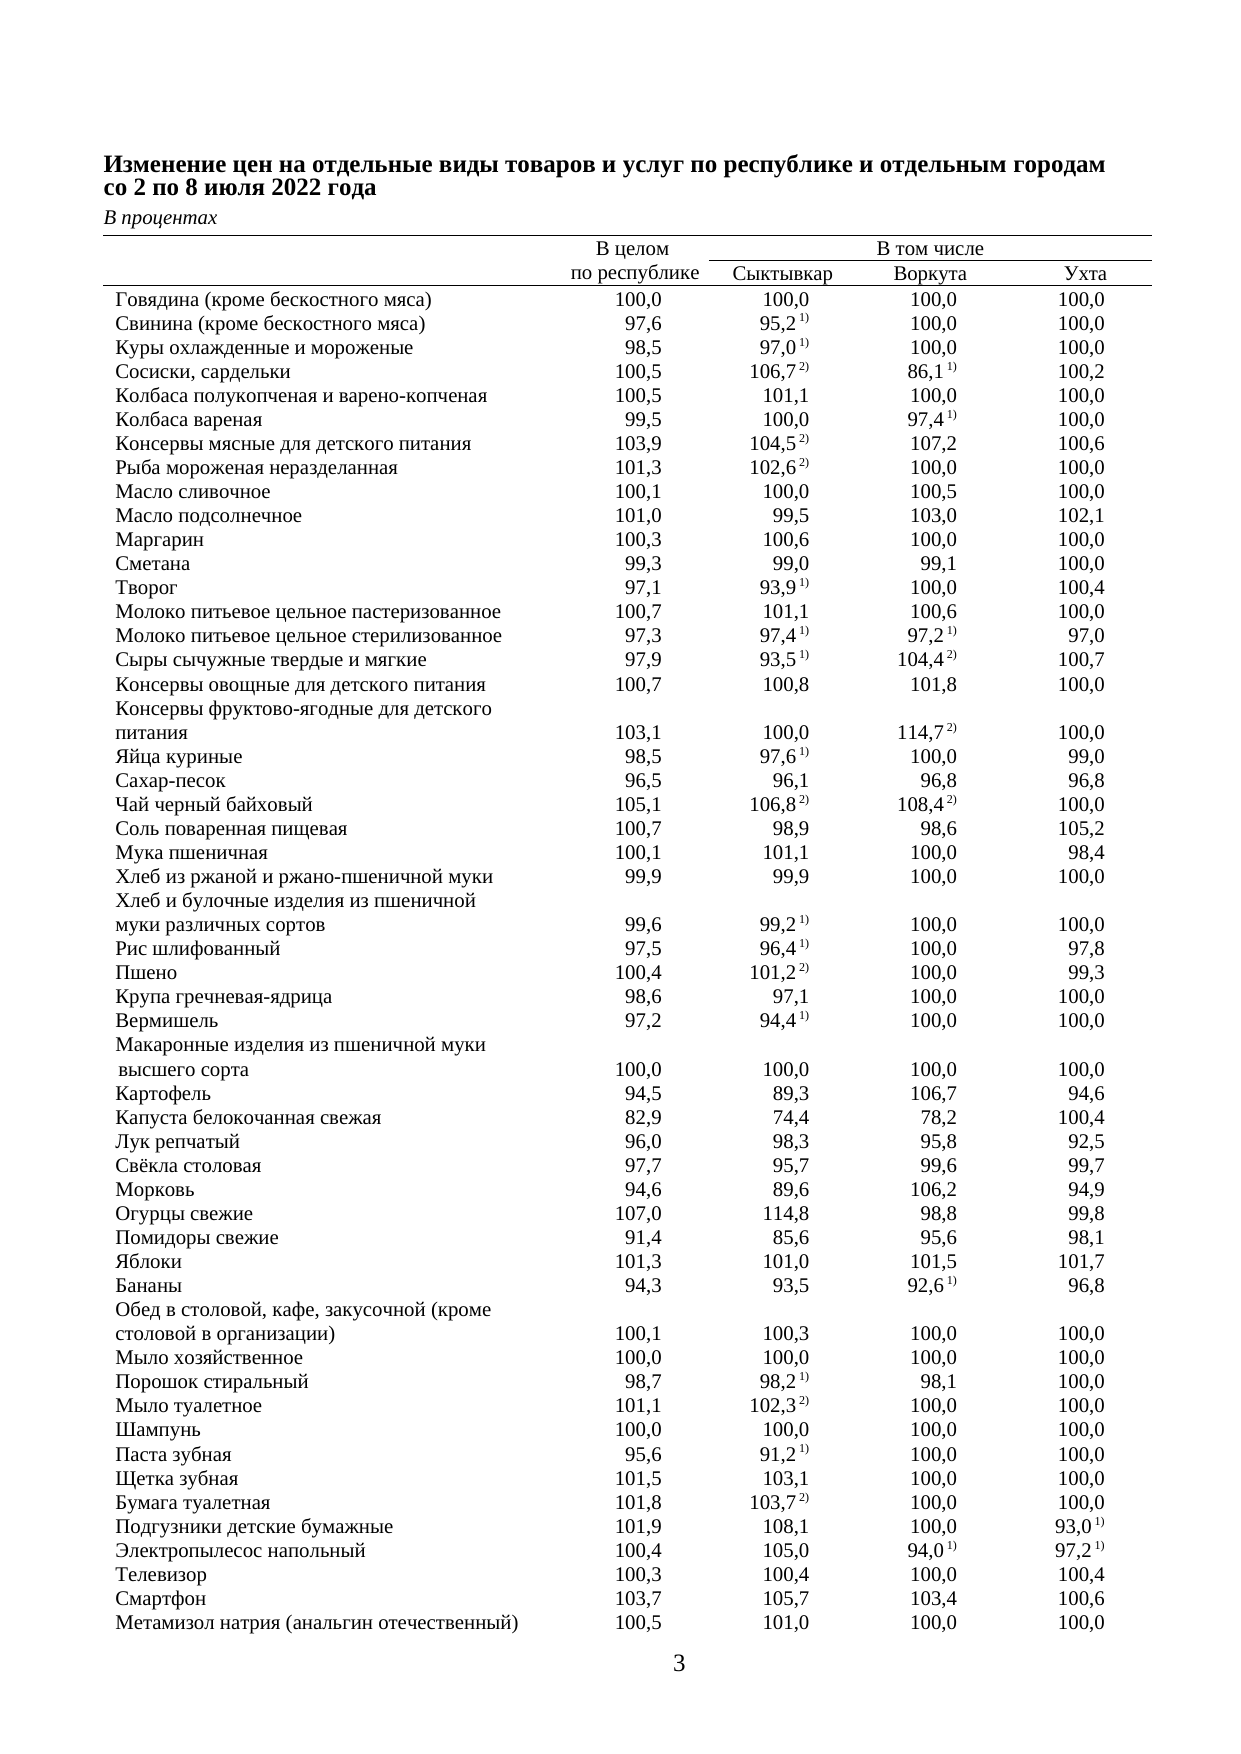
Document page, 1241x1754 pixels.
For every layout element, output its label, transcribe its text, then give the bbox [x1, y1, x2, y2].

table_cell 94,6 [1004, 1081, 1152, 1104]
table_cell 101,9 [561, 1514, 709, 1538]
table_cell Масло подсолнечное [103, 503, 561, 527]
table_cell 97,3 [561, 623, 709, 647]
table_cell Воркута [856, 261, 1004, 285]
table_cell 97,6 1) [709, 744, 856, 768]
table_cell 104,4 2) [856, 648, 1004, 671]
table_cell Рис шлифованный [103, 936, 561, 960]
table_cell 91,4 [561, 1225, 709, 1249]
table_cell 100,1 [561, 840, 709, 864]
table_cell 97,8 [1004, 936, 1152, 960]
table_cell 100,0 [1004, 335, 1152, 359]
table_cell 100,0 [1004, 1610, 1152, 1634]
table_cell Обед в столовой, кафе, закусочной (кроме столовой в организации) [103, 1297, 561, 1345]
table_cell 105,7 [709, 1586, 856, 1610]
table_cell Бумага туалетная [103, 1490, 561, 1514]
table_cell 103,7 2) [709, 1490, 856, 1514]
table_cell 101,7 [1004, 1249, 1152, 1273]
table_cell 100,0 [856, 575, 1004, 599]
table_cell Консервы фруктово-ягодные для детского питания [103, 696, 561, 744]
table_cell 100,3 [561, 527, 709, 551]
table_cell 100,5 [561, 359, 709, 383]
table_cell 106,8 2) [709, 792, 856, 816]
table_cell 92,6 1) [856, 1273, 1004, 1297]
table_cell 103,0 [856, 503, 1004, 527]
table_cell 101,0 [561, 503, 709, 527]
table_cell 100,4 [561, 960, 709, 984]
table_cell 100,0 [856, 335, 1004, 359]
table_cell 97,6 [561, 311, 709, 334]
table_cell 114,8 [709, 1201, 856, 1225]
table_cell 103,4 [856, 1586, 1004, 1610]
table_cell 96,4 1) [709, 936, 856, 960]
table_cell Крупа гречневая-ядрица [103, 984, 561, 1008]
table_cell 100,1 [561, 479, 709, 503]
table_cell 104,5 2) [709, 431, 856, 455]
table_cell 100,0 [1004, 1369, 1152, 1393]
table_cell 108,1 [709, 1514, 856, 1538]
table_cell Хлеб и булочные изделия из пшеничной муки различных сортов [103, 888, 561, 936]
table_cell Вермишель [103, 1008, 561, 1032]
table_cell 100,7 [561, 599, 709, 623]
table_cell 101,5 [561, 1466, 709, 1489]
table_cell 100,7 [561, 816, 709, 840]
table_cell 102,6 2) [709, 455, 856, 479]
table_cell 89,6 [709, 1177, 856, 1201]
table_cell 102,1 [1004, 503, 1152, 527]
table_cell 100,0 [856, 1514, 1004, 1538]
table_cell 100,6 [709, 527, 856, 551]
table_cell 107,0 [561, 1201, 709, 1225]
table_cell 100,0 [1004, 599, 1152, 623]
table_cell 97,0 1) [709, 335, 856, 359]
table_cell 95,6 [561, 1441, 709, 1466]
table_cell Паста зубная [103, 1441, 561, 1466]
table_cell 103,7 [561, 1586, 709, 1610]
table_cell Творог [103, 575, 561, 599]
table_cell 100,7 [1004, 648, 1152, 671]
table_cell 100,0 [856, 1297, 1004, 1345]
table_cell Макаронные изделия из пшеничной муки высшего сорта [103, 1033, 561, 1081]
table_cell 100,0 [709, 696, 856, 744]
table_cell 100,6 [1004, 1586, 1152, 1610]
table_cell 97,7 [561, 1153, 709, 1177]
table_cell 99,6 [561, 888, 709, 936]
table_cell 100,0 [856, 1610, 1004, 1634]
table_cell 100,0 [856, 1441, 1004, 1466]
table_cell 100,0 [856, 744, 1004, 768]
table_cell Смартфон [103, 1586, 561, 1610]
table_cell 99,1 [856, 551, 1004, 575]
table_cell Сыктывкар [709, 261, 856, 285]
table_cell 98,3 [709, 1129, 856, 1153]
table_cell Морковь [103, 1177, 561, 1201]
table_cell 103,1 [561, 696, 709, 744]
table_cell 98,7 [561, 1369, 709, 1393]
table_cell Электропылесос напольный [103, 1538, 561, 1562]
table_cell В том числе [709, 236, 1152, 260]
table_cell 93,5 [709, 1273, 856, 1297]
table_cell 103,9 [561, 431, 709, 455]
table_cell 100,0 [709, 407, 856, 431]
table_cell 100,0 [1004, 479, 1152, 503]
table_cell 94,0 1) [856, 1538, 1004, 1562]
table_cell Рыба мороженая неразделанная [103, 455, 561, 479]
table_cell Свёкла столовая [103, 1153, 561, 1177]
table_cell Пшено [103, 960, 561, 984]
table_cell 100,0 [856, 840, 1004, 864]
table_cell 100,4 [1004, 575, 1152, 599]
table_cell 82,9 [561, 1105, 709, 1129]
table_cell 89,3 [709, 1081, 856, 1104]
table_cell 100,0 [1004, 864, 1152, 888]
table_cell 100,0 [1004, 1345, 1152, 1369]
table_cell 99,6 [856, 1153, 1004, 1177]
table_cell Ухта [1004, 261, 1152, 285]
table_cell 106,7 2) [709, 359, 856, 383]
table_cell 100,0 [1004, 1490, 1152, 1514]
table_cell 100,0 [1004, 1441, 1152, 1466]
table_cell 96,8 [1004, 1273, 1152, 1297]
table_cell Сахар-песок [103, 768, 561, 792]
table_cell Сосиски, сардельки [103, 359, 561, 383]
table_cell 101,3 [561, 1249, 709, 1273]
table_cell 105,0 [709, 1538, 856, 1562]
table_cell Мыло хозяйственное [103, 1345, 561, 1369]
table_cell 97,4 1) [856, 407, 1004, 431]
table_cell Консервы мясные для детского питания [103, 431, 561, 455]
table_cell 114,7 2) [856, 696, 1004, 744]
table_cell Консервы овощные для детского питания [103, 671, 561, 696]
table_cell 106,7 [856, 1081, 1004, 1104]
table_cell 100,0 [856, 1466, 1004, 1489]
table_cell 95,7 [709, 1153, 856, 1177]
table_cell 100,0 [856, 1562, 1004, 1586]
table_cell 97,1 [709, 984, 856, 1008]
table_cell 100,5 [561, 1610, 709, 1634]
table_cell Чай черный байховый [103, 792, 561, 816]
table_cell 100,0 [709, 1345, 856, 1369]
table_cell 96,8 [1004, 768, 1152, 792]
table_cell 100,0 [856, 984, 1004, 1008]
table_cell 97,9 [561, 648, 709, 671]
table_cell 93,5 1) [709, 648, 856, 671]
table_cell Сыры сычужные твердые и мягкие [103, 648, 561, 671]
table_cell Свинина (кроме бескостного мяса) [103, 311, 561, 334]
table_cell 100,6 [856, 599, 1004, 623]
table_cell 100,0 [856, 1490, 1004, 1514]
table_cell 94,6 [561, 1177, 709, 1201]
table_cell 100,0 [561, 1345, 709, 1369]
table_cell Маргарин [103, 527, 561, 551]
table_cell 100,4 [1004, 1105, 1152, 1129]
table_cell Телевизор [103, 1562, 561, 1586]
table_cell 86,1 1) [856, 359, 1004, 383]
table_cell 100,0 [856, 936, 1004, 960]
table_cell 93,9 1) [709, 575, 856, 599]
table_cell 100,0 [856, 1008, 1004, 1032]
table_cell 100,0 [856, 286, 1004, 311]
table_cell 100,0 [709, 479, 856, 503]
table_cell 105,1 [561, 792, 709, 816]
table_header Изменение цен на отдельные виды товаров и услуг по республике и отдельным городам cо 2 по 8 июля 2022 года В процентах [103, 148, 1152, 235]
table_cell 99,3 [561, 551, 709, 575]
table_cell 100,1 [561, 1297, 709, 1345]
table_cell 103,1 [709, 1466, 856, 1489]
table_cell Яблоки [103, 1249, 561, 1273]
table_cell 99,2 1) [709, 888, 856, 936]
table_cell 98,8 [856, 1201, 1004, 1225]
table_cell 94,4 1) [709, 1008, 856, 1032]
table_cell 102,3 2) [709, 1393, 856, 1417]
table_cell 96,5 [561, 768, 709, 792]
table_cell 100,0 [856, 311, 1004, 334]
table_cell Огурцы свежие [103, 1201, 561, 1225]
table_cell 100,7 [561, 671, 709, 696]
table_cell 85,6 [709, 1225, 856, 1249]
table_cell 96,1 [709, 768, 856, 792]
table_cell 98,5 [561, 335, 709, 359]
table_cell 93,0 1) [1004, 1514, 1152, 1538]
table_cell 98,6 [561, 984, 709, 1008]
table_cell 100,0 [1004, 311, 1152, 334]
table_cell 107,2 [856, 431, 1004, 455]
table_cell 100,0 [856, 1033, 1004, 1081]
table_cell 100,0 [1004, 551, 1152, 575]
table_cell 98,1 [1004, 1225, 1152, 1249]
table_cell 100,3 [709, 1297, 856, 1345]
table_cell 100,5 [561, 383, 709, 407]
table_cell 100,0 [1004, 1008, 1152, 1032]
table_cell 97,4 1) [709, 623, 856, 647]
table_cell 100,4 [561, 1538, 709, 1562]
table_cell 101,1 [709, 599, 856, 623]
table_cell 100,0 [1004, 383, 1152, 407]
table_cell 96,8 [856, 768, 1004, 792]
table_cell 101,1 [561, 1393, 709, 1417]
table_cell Соль поваренная пищевая [103, 816, 561, 840]
table_cell 100,0 [1004, 286, 1152, 311]
table_cell 100,0 [1004, 1393, 1152, 1417]
table_cell Хлеб из ржаной и ржано-пшеничной муки [103, 864, 561, 888]
table_cell 100,5 [856, 479, 1004, 503]
table_cell 100,0 [856, 888, 1004, 936]
table_cell 94,3 [561, 1273, 709, 1297]
table_cell 100,0 [856, 1418, 1004, 1441]
table_cell Метамизол натрия (анальгин отечественный) [103, 1610, 561, 1634]
table_cell 95,8 [856, 1129, 1004, 1153]
table_cell 101,5 [856, 1249, 1004, 1273]
table_cell 100,0 [709, 1033, 856, 1081]
table_cell Лук репчатый [103, 1129, 561, 1153]
table_cell 98,1 [856, 1369, 1004, 1393]
table_cell 100,0 [1004, 1418, 1152, 1441]
table_cell 101,0 [709, 1249, 856, 1273]
table_cell 98,4 [1004, 840, 1152, 864]
table_cell 98,5 [561, 744, 709, 768]
table_cell 101,1 [709, 840, 856, 864]
table_cell 99,9 [709, 864, 856, 888]
table_cell 99,3 [1004, 960, 1152, 984]
table_cell 100,0 [1004, 455, 1152, 479]
table_cell 100,0 [1004, 792, 1152, 816]
table_cell 96,0 [561, 1129, 709, 1153]
table_cell Молоко питьевое цельное стерилизованное [103, 623, 561, 647]
table_cell Куры охлажденные и мороженые [103, 335, 561, 359]
table_cell 100,0 [561, 1418, 709, 1441]
table_cell 97,2 [561, 1008, 709, 1032]
table_cell 101,8 [561, 1490, 709, 1514]
table_cell Масло сливочное [103, 479, 561, 503]
table_cell Порошок стиральный [103, 1369, 561, 1393]
table_cell 100,0 [709, 286, 856, 311]
table_cell 99,7 [1004, 1153, 1152, 1177]
table_cell 99,9 [561, 864, 709, 888]
table_cell 100,0 [856, 960, 1004, 984]
table_cell 99,0 [1004, 744, 1152, 768]
table_cell 97,1 [561, 575, 709, 599]
table_cell Молоко питьевое цельное пастеризованное [103, 599, 561, 623]
table_cell 74,4 [709, 1105, 856, 1129]
table_cell 97,2 1) [856, 623, 1004, 647]
table_cell 97,2 1) [1004, 1538, 1152, 1562]
table_cell 101,8 [856, 671, 1004, 696]
table_cell 100,0 [1004, 1033, 1152, 1081]
table_cell 100,8 [709, 671, 856, 696]
table_cell 94,5 [561, 1081, 709, 1104]
table_cell В целом по республике [561, 236, 709, 285]
table_cell 100,0 [1004, 671, 1152, 696]
table_cell 100,0 [1004, 407, 1152, 431]
table_cell 100,0 [1004, 527, 1152, 551]
table_cell 100,6 [1004, 431, 1152, 455]
table_cell 97,0 [1004, 623, 1152, 647]
table_cell 100,0 [709, 1418, 856, 1441]
table_cell 100,0 [856, 864, 1004, 888]
table_cell Мыло туалетное [103, 1393, 561, 1417]
table_cell Мука пшеничная [103, 840, 561, 864]
table_cell [103, 236, 561, 285]
table_cell 99,8 [1004, 1201, 1152, 1225]
table_cell Шампунь [103, 1418, 561, 1441]
table_cell 100,0 [561, 286, 709, 311]
table_cell Капуста белокочанная свежая [103, 1105, 561, 1129]
table_cell Картофель [103, 1081, 561, 1104]
table_cell 99,5 [709, 503, 856, 527]
table_cell 100,0 [856, 455, 1004, 479]
table_cell 106,2 [856, 1177, 1004, 1201]
table_cell 101,0 [709, 1610, 856, 1634]
table_cell 100,4 [709, 1562, 856, 1586]
table_cell 108,4 2) [856, 792, 1004, 816]
table_cell Подгузники детские бумажные [103, 1514, 561, 1538]
table_cell 100,0 [1004, 696, 1152, 744]
table_cell Колбаса вареная [103, 407, 561, 431]
table_cell 100,0 [1004, 1297, 1152, 1345]
table_cell 98,9 [709, 816, 856, 840]
table_cell 94,9 [1004, 1177, 1152, 1201]
table_cell 100,3 [561, 1562, 709, 1586]
table_cell 98,6 [856, 816, 1004, 840]
table_cell 92,5 [1004, 1129, 1152, 1153]
table_cell 105,2 [1004, 816, 1152, 840]
table_cell 99,0 [709, 551, 856, 575]
table_cell Яйца куриные [103, 744, 561, 768]
table_cell 100,0 [1004, 888, 1152, 936]
table_cell 100,0 [856, 1393, 1004, 1417]
table_cell 95,2 1) [709, 311, 856, 334]
table_cell 101,3 [561, 455, 709, 479]
table_cell 100,0 [856, 527, 1004, 551]
table_cell 100,0 [1004, 984, 1152, 1008]
table_cell Помидоры свежие [103, 1225, 561, 1249]
table_cell 95,6 [856, 1225, 1004, 1249]
table_cell 100,0 [1004, 1466, 1152, 1489]
table_cell Сметана [103, 551, 561, 575]
table_cell Бананы [103, 1273, 561, 1297]
table_cell 78,2 [856, 1105, 1004, 1129]
table_cell 97,5 [561, 936, 709, 960]
table_cell 99,5 [561, 407, 709, 431]
table_cell 91,2 1) [709, 1441, 856, 1466]
table_cell 98,2 1) [709, 1369, 856, 1393]
table_cell 100,0 [856, 1345, 1004, 1369]
table_cell 100,0 [561, 1033, 709, 1081]
table_cell 100,2 [1004, 359, 1152, 383]
table_cell Говядина (кроме бескостного мяса) [103, 286, 561, 311]
table_cell Колбаса полукопченая и варено-копченая [103, 383, 561, 407]
table_cell Щетка зубная [103, 1466, 561, 1489]
table_cell 100,4 [1004, 1562, 1152, 1586]
table_cell 101,1 [709, 383, 856, 407]
table_cell 100,0 [856, 383, 1004, 407]
table_cell 101,2 2) [709, 960, 856, 984]
